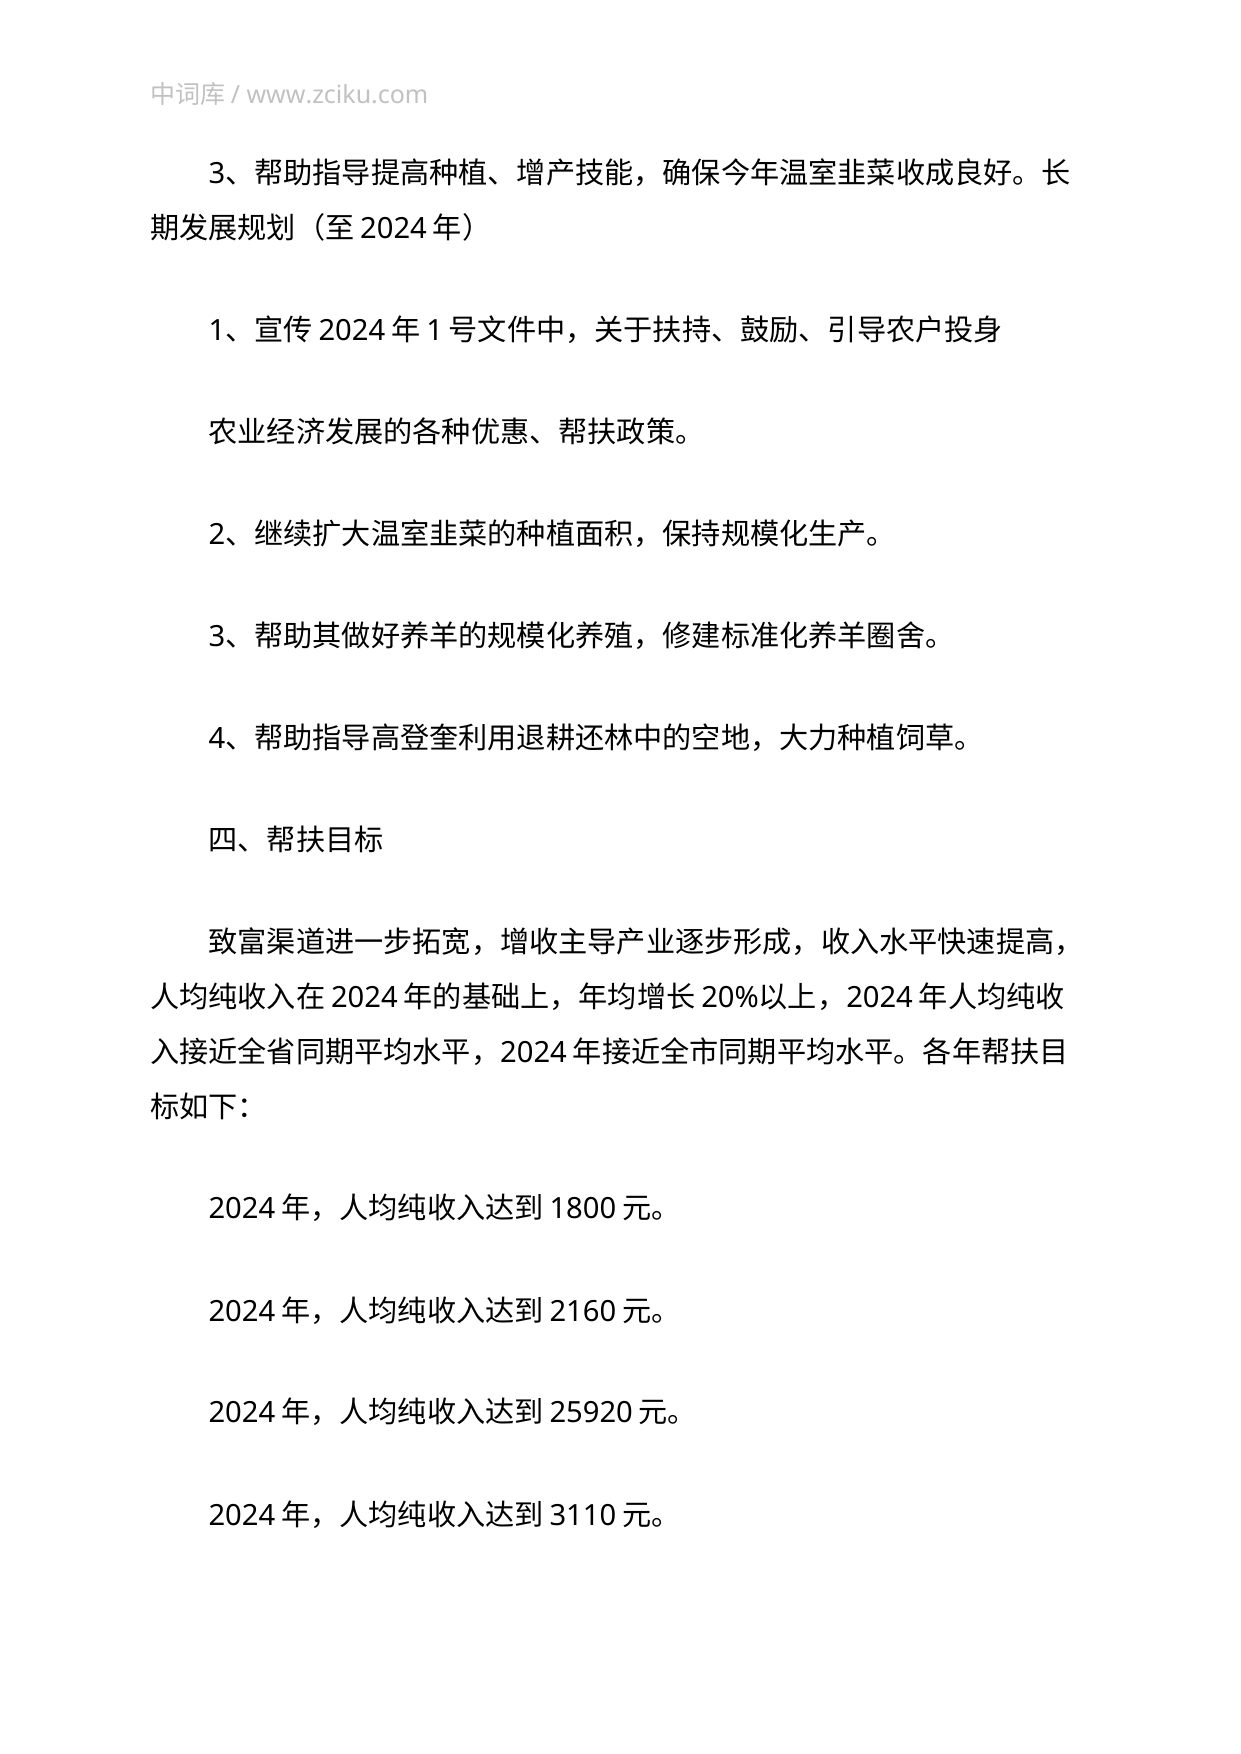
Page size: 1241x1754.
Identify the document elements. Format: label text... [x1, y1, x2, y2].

text 1、宣传2024年1号文件中，关于扶持、鼓励、引导农户投身 [150, 307, 1090, 349]
text 2024年，人均纯收入达到25920元。 [150, 1389, 1090, 1431]
text 4、帮助指导高登奎利用退耕还林中的空地，大力种植饲草。 [150, 715, 1090, 757]
text 2024年，人均纯收入达到2160元。 [150, 1287, 1090, 1329]
text 农业经济发展的各种优惠、帮扶政策。 [150, 409, 1090, 451]
text 四、帮扶目标 [150, 817, 1090, 859]
text 2024年，人均纯收入达到3110元。 [150, 1491, 1090, 1533]
text 3、帮助其做好养羊的规模化养殖，修建标准化养羊圈舍。 [150, 613, 1090, 655]
text 2、继续扩大温室韭菜的种植面积，保持规模化生产。 [150, 511, 1090, 553]
text 3、帮助指导提高种植、增产技能，确保今年温室韭菜收成良好。长期发展规划（至2024年） [150, 150, 1090, 247]
text 2024年，人均纯收入达到1800元。 [150, 1185, 1090, 1227]
text 致富渠道进一步拓宽，增收主导产业逐步形成，收入水平快速提高，人均纯收入在2024年的基础上，年均增长20%以上，2024年人均纯收入接近全省同期平均水平，2024年接近全市同期平均水平。各年帮扶目标如下： [150, 918, 1090, 1126]
